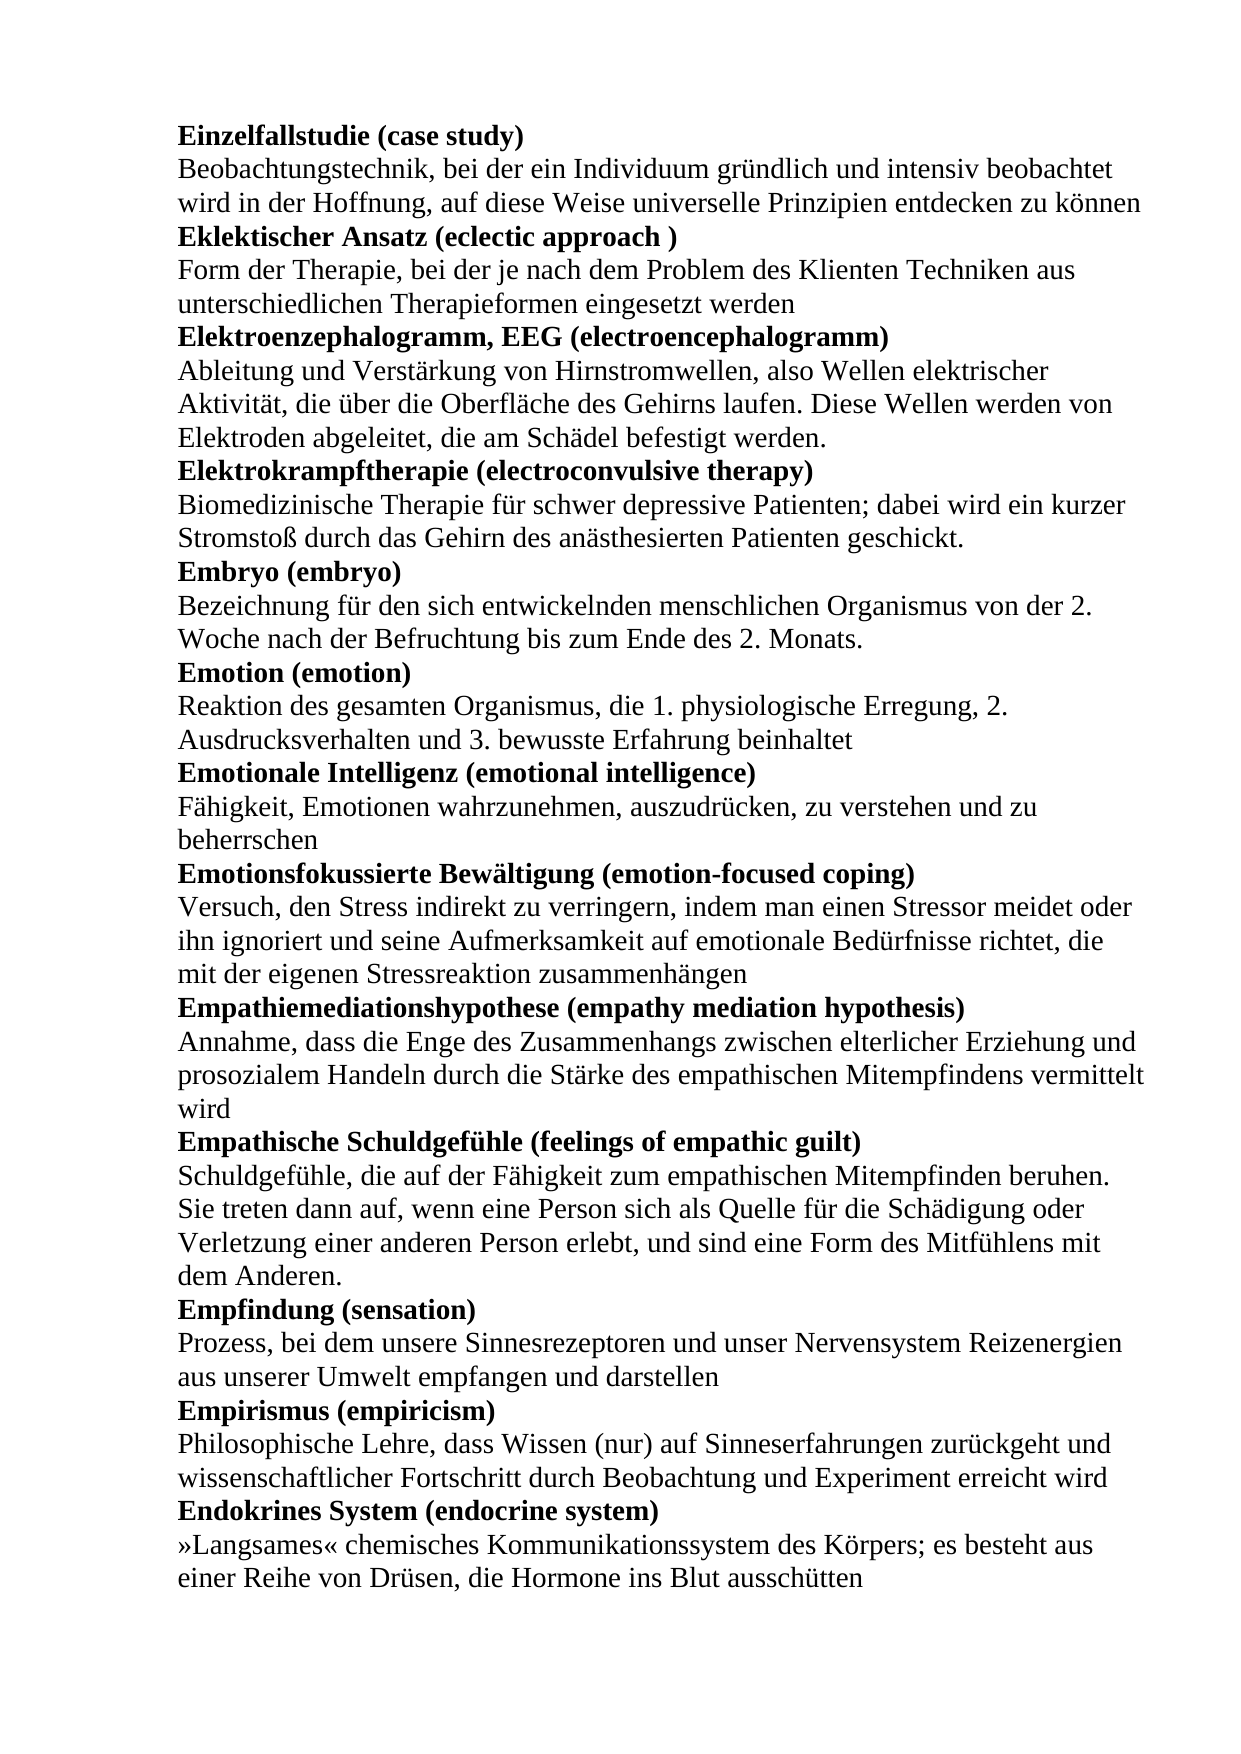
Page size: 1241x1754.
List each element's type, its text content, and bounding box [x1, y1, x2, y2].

subtitle Empathische Schuldgefühle (feelings of empathic guilt) [177, 1124, 1146, 1158]
subtitle Empathiemediationshypothese (empathy mediation hypothesis) [177, 990, 1146, 1024]
text Biomedizinische Therapie für schwer depressive Patienten; dabei wird ein kurzer Stromstoß durch das Gehirn des anästhesierten Patienten geschickt. [177, 487, 1146, 554]
subtitle Emotionale Intelligenz (emotional intelligence) [177, 755, 1146, 789]
text Versuch, den Stress indirekt zu verringern, indem man einen Stressor meidet oder ihn ignoriert und seine Aufmerksamkeit auf emotionale Bedürfnisse richtet, die mit der eigenen Stressreaktion zusammenhängen [177, 889, 1146, 990]
text Beobachtungstechnik, bei der ein Individuum gründlich und intensiv beobachtet wird in der Hoffnung, auf diese Weise universelle Prinzipien entdecken zu können [177, 152, 1146, 219]
text Reaktion des gesamten Organismus, die 1. physiologische Erregung, 2. Ausdrucksverhalten und 3. bewusste Erfahrung beinhaltet [177, 688, 1146, 755]
text Schuldgefühle, die auf der Fähigkeit zum empathischen Mitempfinden beruhen. Sie treten dann auf, wenn eine Person sich als Quelle für die Schädigung oder Verletzung einer anderen Person erlebt, und sind eine Form des Mitfühlens mit dem Anderen. [177, 1158, 1146, 1292]
subtitle Embryo (embryo) [177, 554, 1146, 588]
subtitle Emotionsfokussierte Bewältigung (emotion-focused coping) [177, 856, 1146, 889]
text Ableitung und Verstärkung von Hirnstromwellen, also Wellen elektrischer Aktivität, die über die Oberfläche des Gehirns laufen. Diese Wellen werden von Elektroden abgeleitet, die am Schädel befestigt werden. [177, 353, 1146, 453]
subtitle Emotion (emotion) [177, 655, 1146, 688]
text Prozess, bei dem unsere Sinnesrezeptoren und unser Nervensystem Reizenergien aus unserer Umwelt empfangen und darstellen [177, 1326, 1146, 1393]
text Fähigkeit, Emotionen wahrzunehmen, auszudrücken, zu verstehen und zu beherrschen [177, 789, 1146, 856]
subtitle Elektrokrampftherapie (electroconvulsive therapy) [177, 453, 1146, 487]
subtitle Einzelfallstudie (case study) [177, 118, 1146, 152]
subtitle Elektroenzephalogramm, EEG (electroencephalogramm) [177, 319, 1146, 353]
text Bezeichnung für den sich entwickelnden menschlichen Organismus von der 2. Woche nach der Befruchtung bis zum Ende des 2. Monats. [177, 588, 1146, 655]
text Philosophische Lehre, dass Wissen (nur) auf Sinneserfahrungen zurückgeht und wissenschaftlicher Fortschritt durch Beobachtung und Experiment erreicht wird [177, 1426, 1146, 1493]
subtitle Endokrines System (endocrine system) [177, 1493, 1146, 1527]
subtitle Eklektischer Ansatz (eclectic approach ) [177, 219, 1146, 252]
text Annahme, dass die Enge des Zusammenhangs zwischen elterlicher Erziehung und prosozialem Handeln durch die Stärke des empathischen Mitempfindens vermittelt wird [177, 1024, 1146, 1124]
subtitle Empirismus (empiricism) [177, 1393, 1146, 1426]
text Form der Therapie, bei der je nach dem Problem des Klienten Techniken aus unterschiedlichen Therapieformen eingesetzt werden [177, 252, 1146, 319]
subtitle Empfindung (sensation) [177, 1292, 1146, 1326]
text »Langsames« chemisches Kommunikationssystem des Körpers; es besteht aus einer Reihe von Drüsen, die Hormone ins Blut ausschütten [177, 1527, 1146, 1594]
